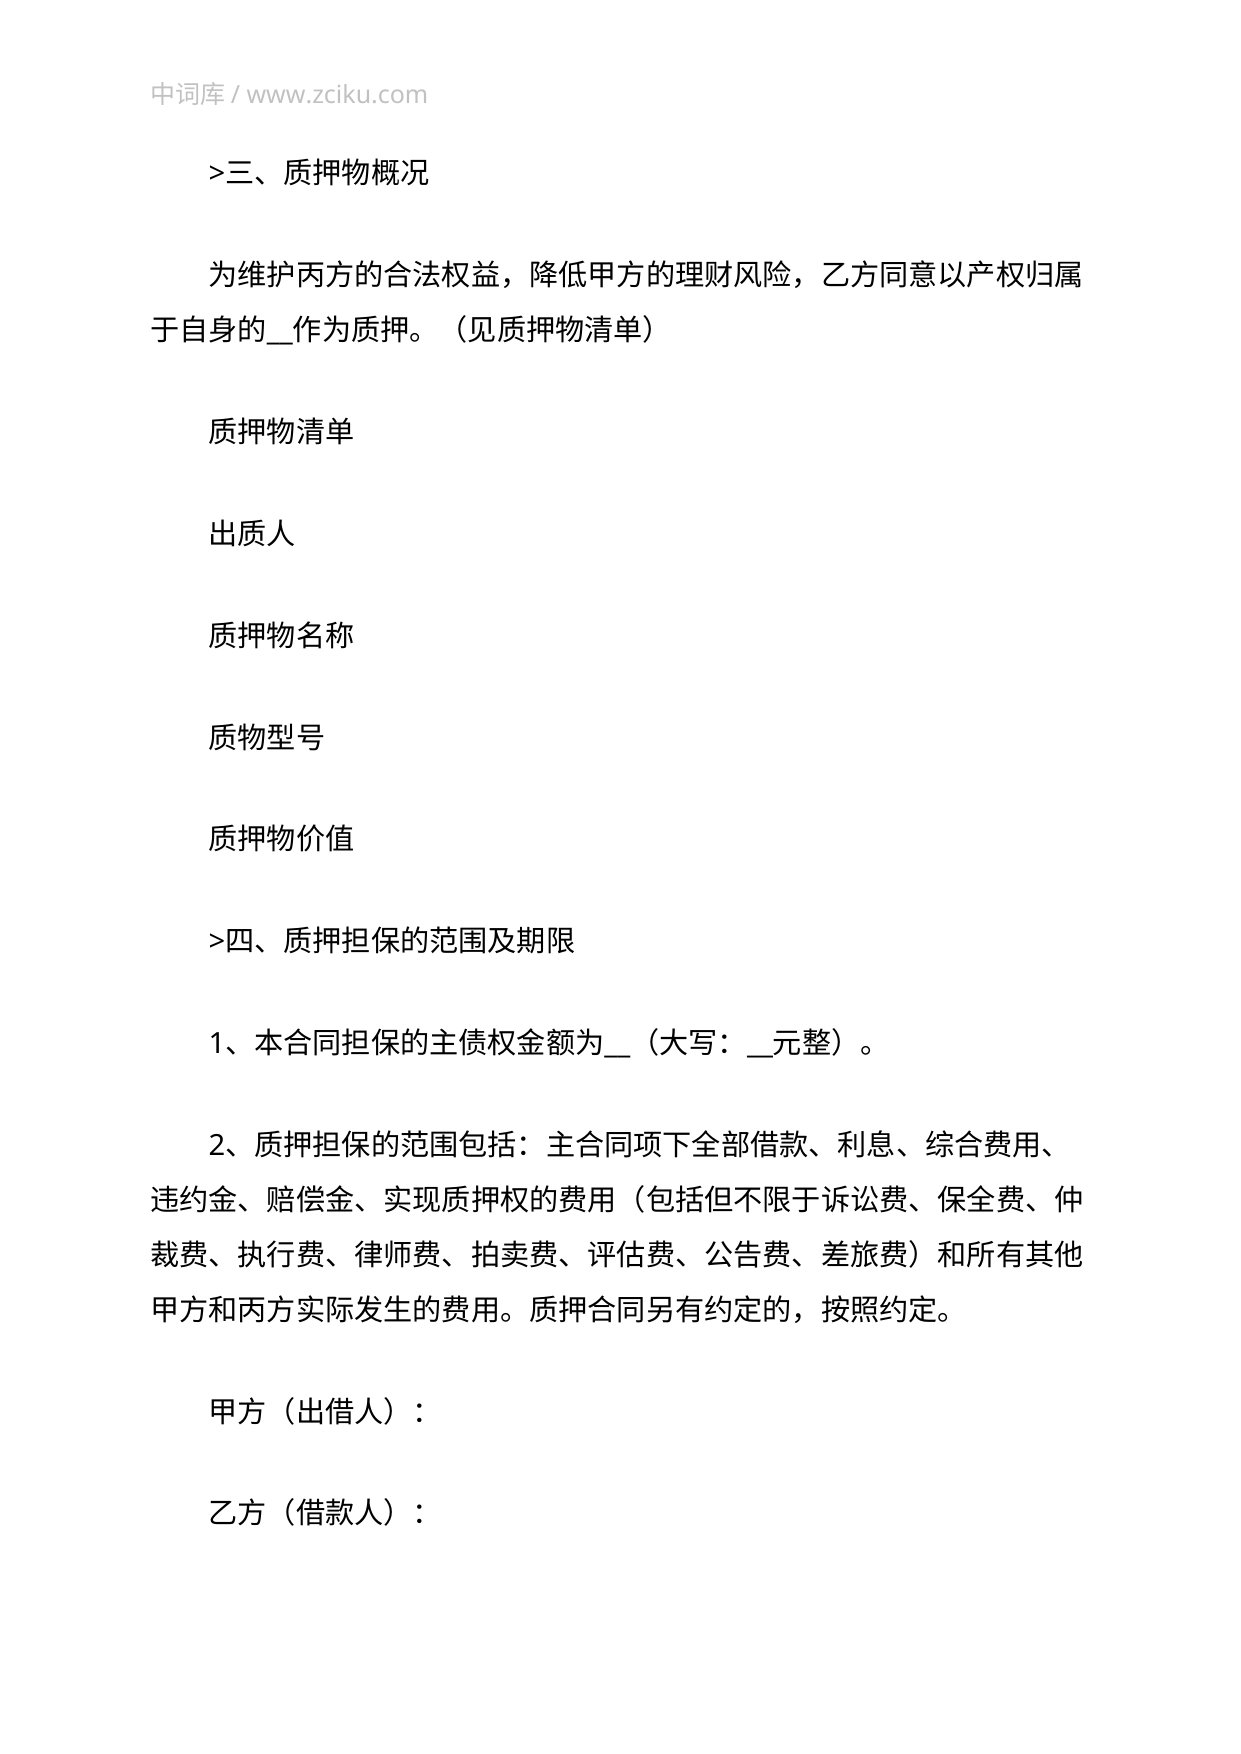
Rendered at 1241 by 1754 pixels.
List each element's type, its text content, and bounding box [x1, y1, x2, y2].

text 质押物名称 [150, 612, 1090, 655]
text 质押物价值 [150, 816, 1090, 858]
text 为维护丙方的合法权益，降低甲方的理财风险，乙方同意以产权归属于自身的__作为质押。（见质押物清单） [150, 252, 1090, 349]
text 质押物清单 [150, 409, 1090, 451]
text >三、质押物概况 [150, 150, 1090, 192]
text 1、本合同担保的主债权金额为__（大写：__元整）。 [150, 1020, 1090, 1062]
text >四、质押担保的范围及期限 [150, 918, 1090, 960]
text 乙方（借款人）： [150, 1490, 1090, 1532]
text 甲方（出借人）： [150, 1388, 1090, 1431]
text 2、质押担保的范围包括：主合同项下全部借款、利息、综合费用、违约金、赔偿金、实现质押权的费用（包括但不限于诉讼费、保全费、仲裁费、执行费、律师费、拍卖费、评估费、公告费、差旅费）和所有其他甲方和丙方实际发生的费用。质押合同另有约定的，按照约定。 [150, 1122, 1090, 1329]
text 出质人 [150, 511, 1090, 553]
text 质物型号 [150, 714, 1090, 756]
